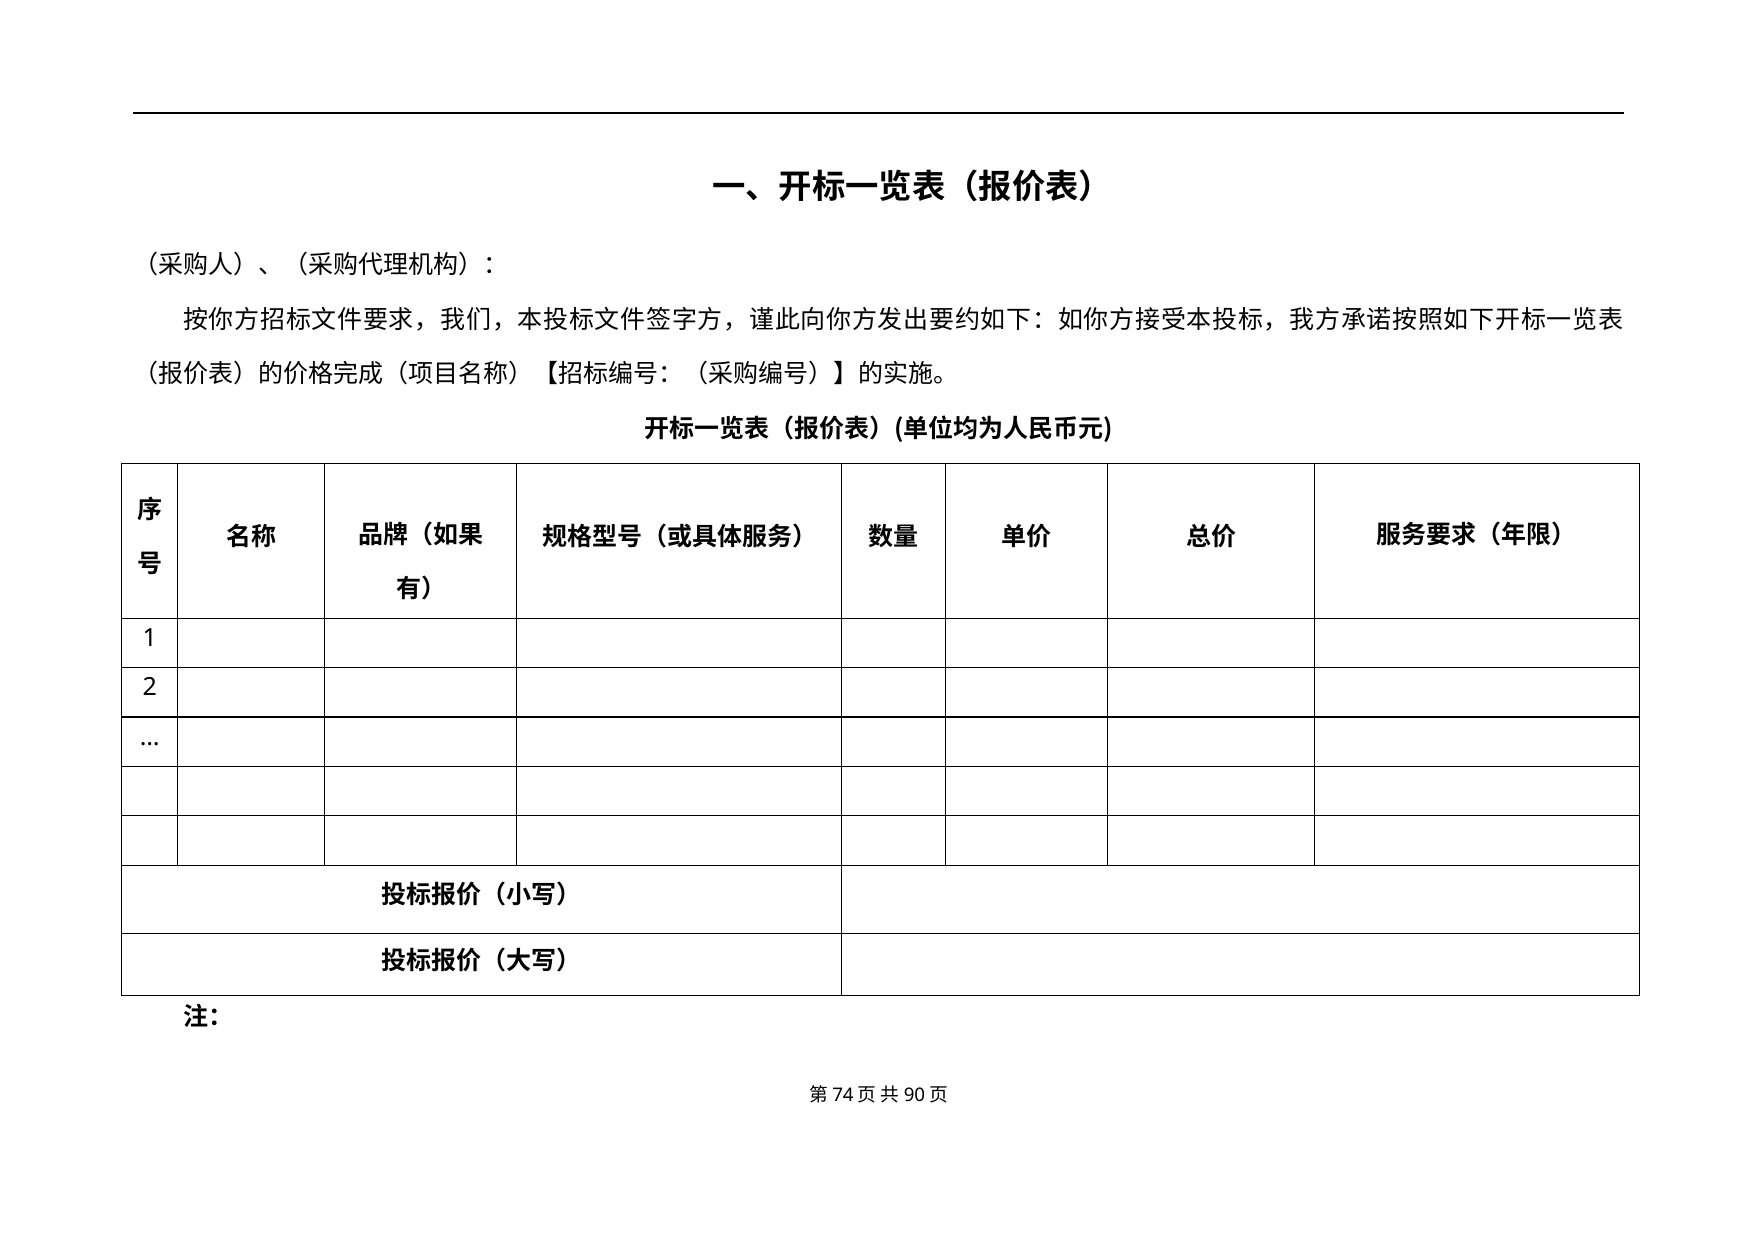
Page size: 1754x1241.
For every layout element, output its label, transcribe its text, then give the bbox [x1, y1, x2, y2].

table_header 总价 [1108, 464, 1314, 618]
table_cell [517, 718, 841, 766]
table_cell [946, 767, 1107, 815]
table_cell [842, 767, 945, 815]
table_cell [1315, 668, 1639, 716]
table_cell [1108, 668, 1314, 716]
table_cell 投标报价（小写） [122, 866, 841, 933]
table_cell [178, 718, 324, 766]
table_cell [842, 718, 945, 766]
table_cell [325, 767, 516, 815]
table_cell [842, 816, 945, 864]
table_cell [178, 668, 324, 716]
table_cell [842, 934, 1639, 995]
text 按你方招标文件要求，我们，本投标文件签字方，谨此向你方发出要约如下：如你方接受本投标，我方承诺按照如下开标一览表（报价表）的价格完成（项目名称）【招标编号：（采购编号）】的实施。 [133, 299, 1624, 390]
table_header 序号 [122, 464, 177, 618]
table_cell [325, 718, 516, 766]
table_header 品牌（如果有） [325, 464, 516, 618]
table_cell [946, 619, 1107, 667]
table_cell [1108, 718, 1314, 766]
table_cell [517, 668, 841, 716]
table_cell [178, 816, 324, 864]
table_cell [325, 816, 516, 864]
table_cell [842, 668, 945, 716]
table_cell [1108, 767, 1314, 815]
table_cell 2 [122, 668, 177, 716]
table_cell [946, 718, 1107, 766]
table_header 名称 [178, 464, 324, 618]
table_header 服务要求（年限） [1315, 464, 1639, 618]
text 一、开标一览表（报价表） [133, 160, 1624, 208]
table_header 规格型号（或具体服务） [517, 464, 841, 618]
text 注： [183, 996, 1624, 1033]
table_cell [178, 767, 324, 815]
table_header 单价 [946, 464, 1107, 618]
table_cell [946, 668, 1107, 716]
table_cell [1315, 816, 1639, 864]
table_cell [122, 816, 177, 864]
table_cell [1315, 619, 1639, 667]
table_cell [1108, 816, 1314, 864]
table_cell [842, 866, 1639, 933]
table_cell [517, 619, 841, 667]
table_header 数量 [842, 464, 945, 618]
table_cell [325, 668, 516, 716]
table_cell [1108, 619, 1314, 667]
text 开标一览表（报价表）(单位均为人民币元) [133, 408, 1624, 444]
table_cell [178, 619, 324, 667]
table_cell [517, 767, 841, 815]
table_cell [122, 767, 177, 815]
table_cell 投标报价（大写） [122, 934, 841, 995]
table_cell [946, 816, 1107, 864]
table_cell [1315, 767, 1639, 815]
table_cell [517, 816, 841, 864]
table_cell [842, 619, 945, 667]
table_cell [1315, 718, 1639, 766]
table_cell … [122, 718, 177, 766]
text （采购人）、（采购代理机构）： [133, 245, 1624, 281]
table_cell 1 [122, 619, 177, 667]
table_cell [325, 619, 516, 667]
